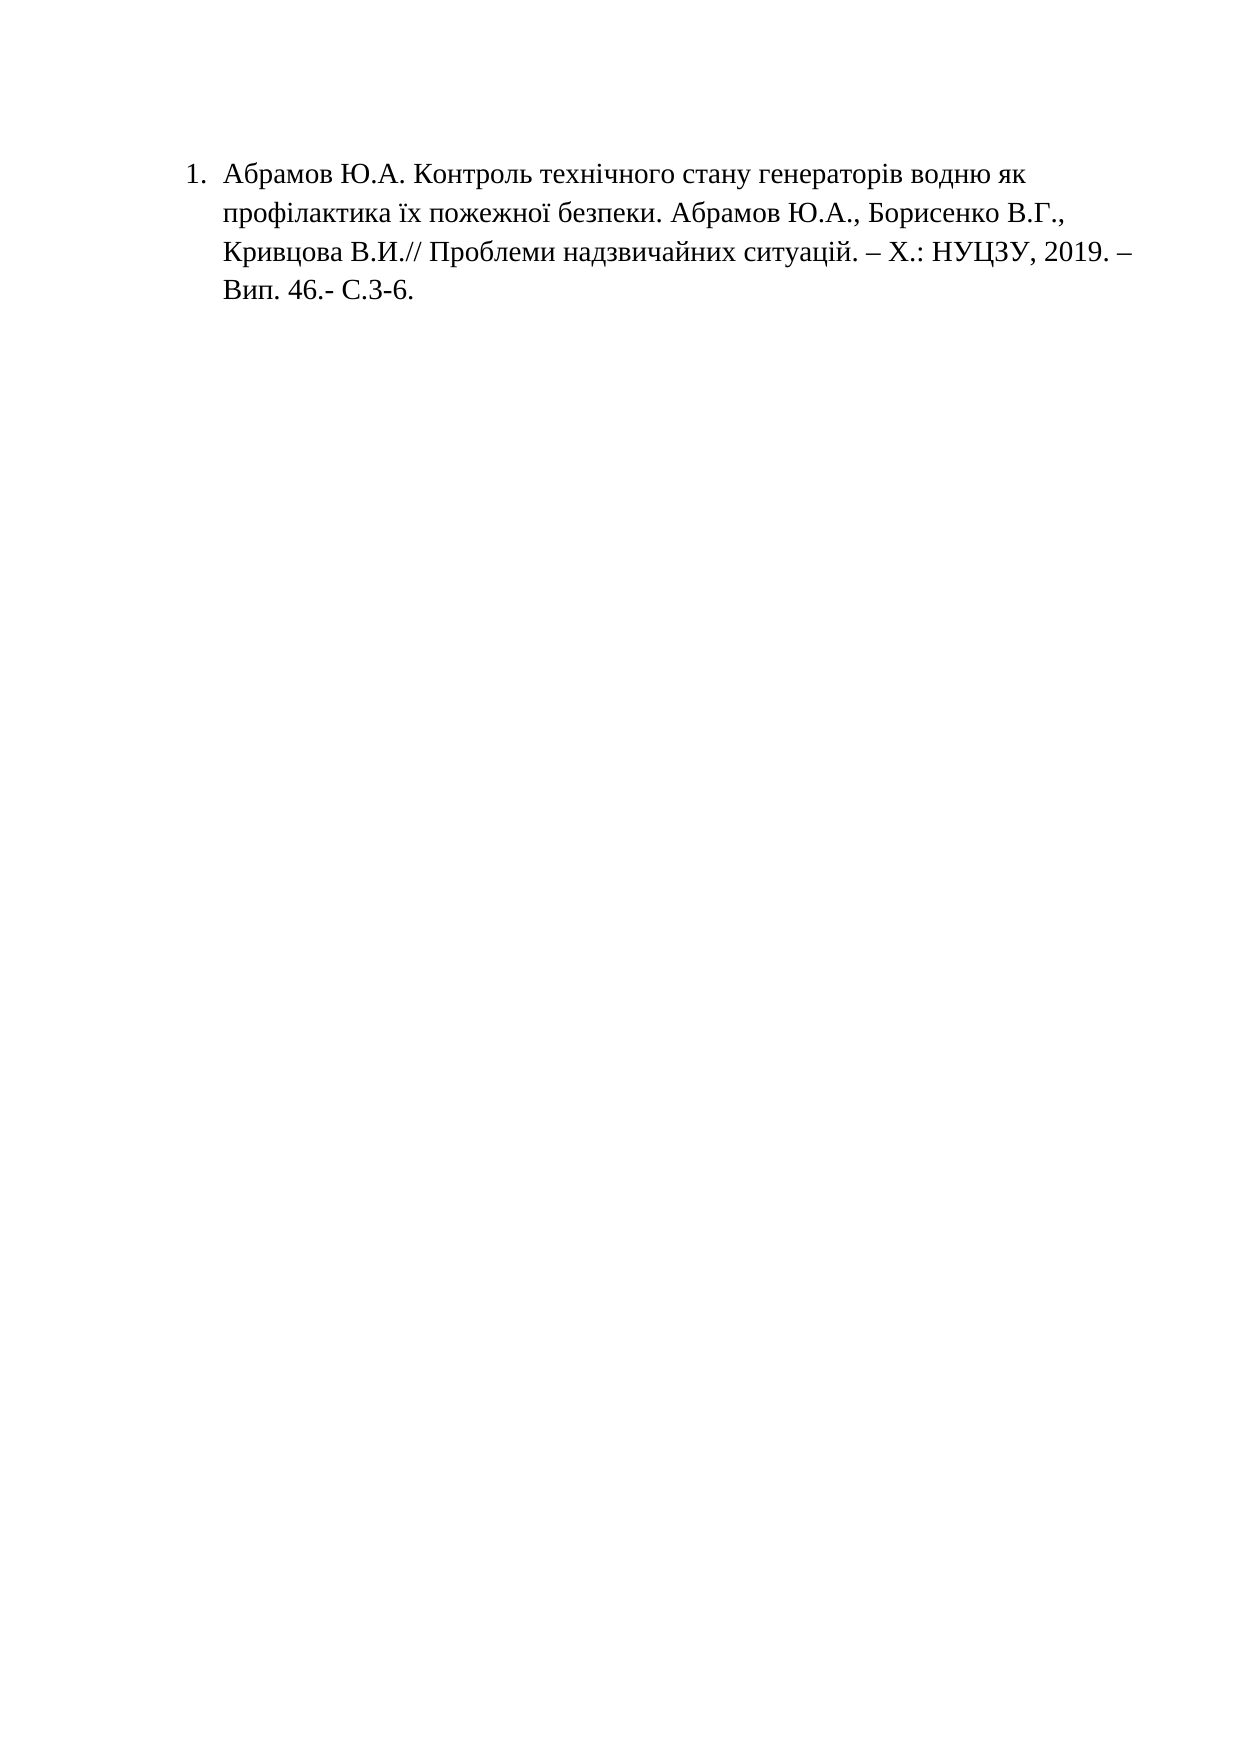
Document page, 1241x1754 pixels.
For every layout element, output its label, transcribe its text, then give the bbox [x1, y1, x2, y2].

list Абрамов Ю.А. Контроль технічного стану генераторів водню як профілактика їх пожежної безпеки. Абрамов Ю.А., Борисенко В.Г., Кривцова В.И.// Проблеми надзвичайних ситуацій. – Х.: НУЦЗУ, 2019. – Вип. 46.- С.3-6. [185, 157, 1152, 306]
